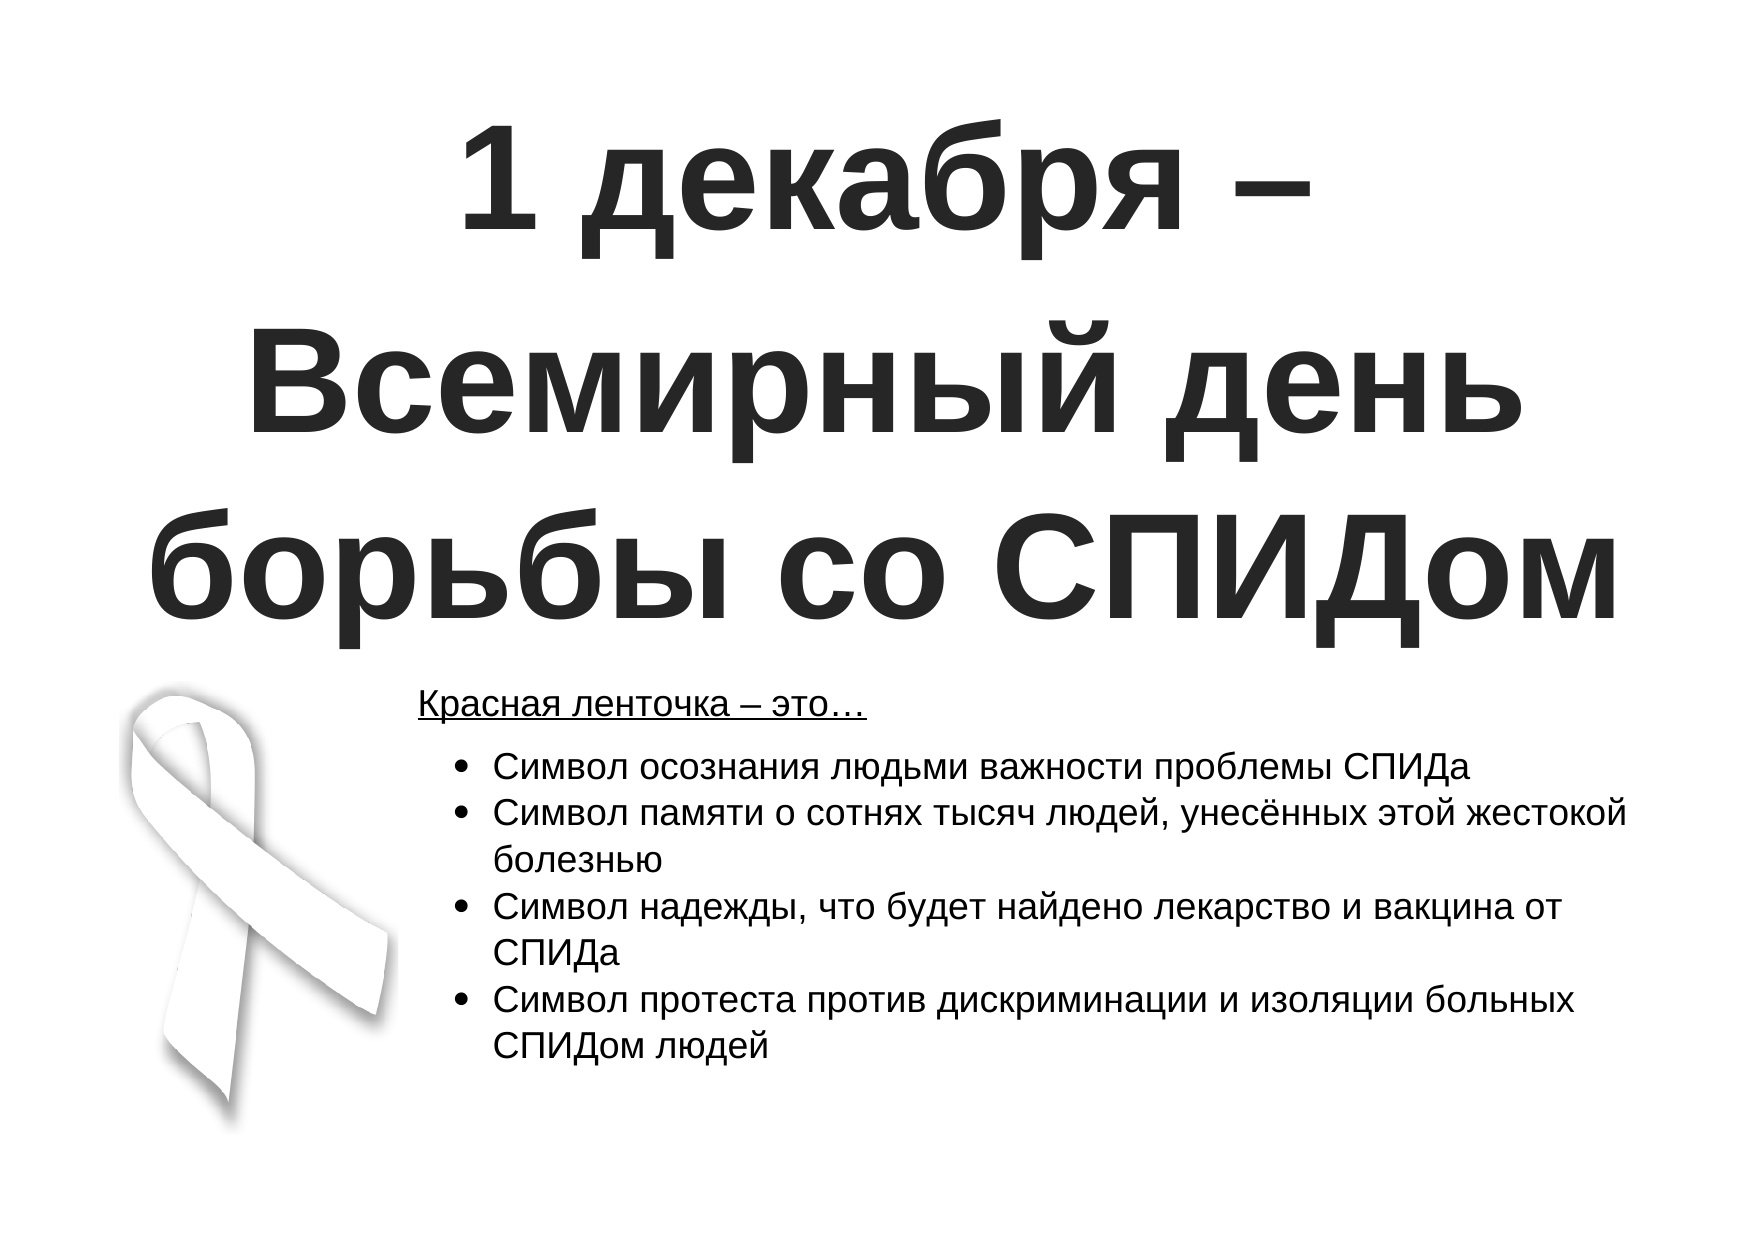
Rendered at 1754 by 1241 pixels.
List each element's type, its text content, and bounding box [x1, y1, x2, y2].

list Символ протеста против дискриминации и изоляции больных СПИДом людей [399, 977, 1654, 1067]
text Всемирный день борьбы со СПИДом [118, 292, 1654, 650]
list Символ памяти о сотнях тысяч людей, унесённых этой жестокой болезнью [399, 791, 1654, 880]
list Символ осознания людьми важности проблемы СПИДа [399, 744, 1654, 787]
text Красная ленточка – это… [399, 681, 1654, 724]
picture [118, 681, 399, 1135]
list Символ надежды, что будет найдено лекарство и вакцина от СПИДа [399, 884, 1654, 974]
text 1 декабря – [118, 89, 1654, 261]
